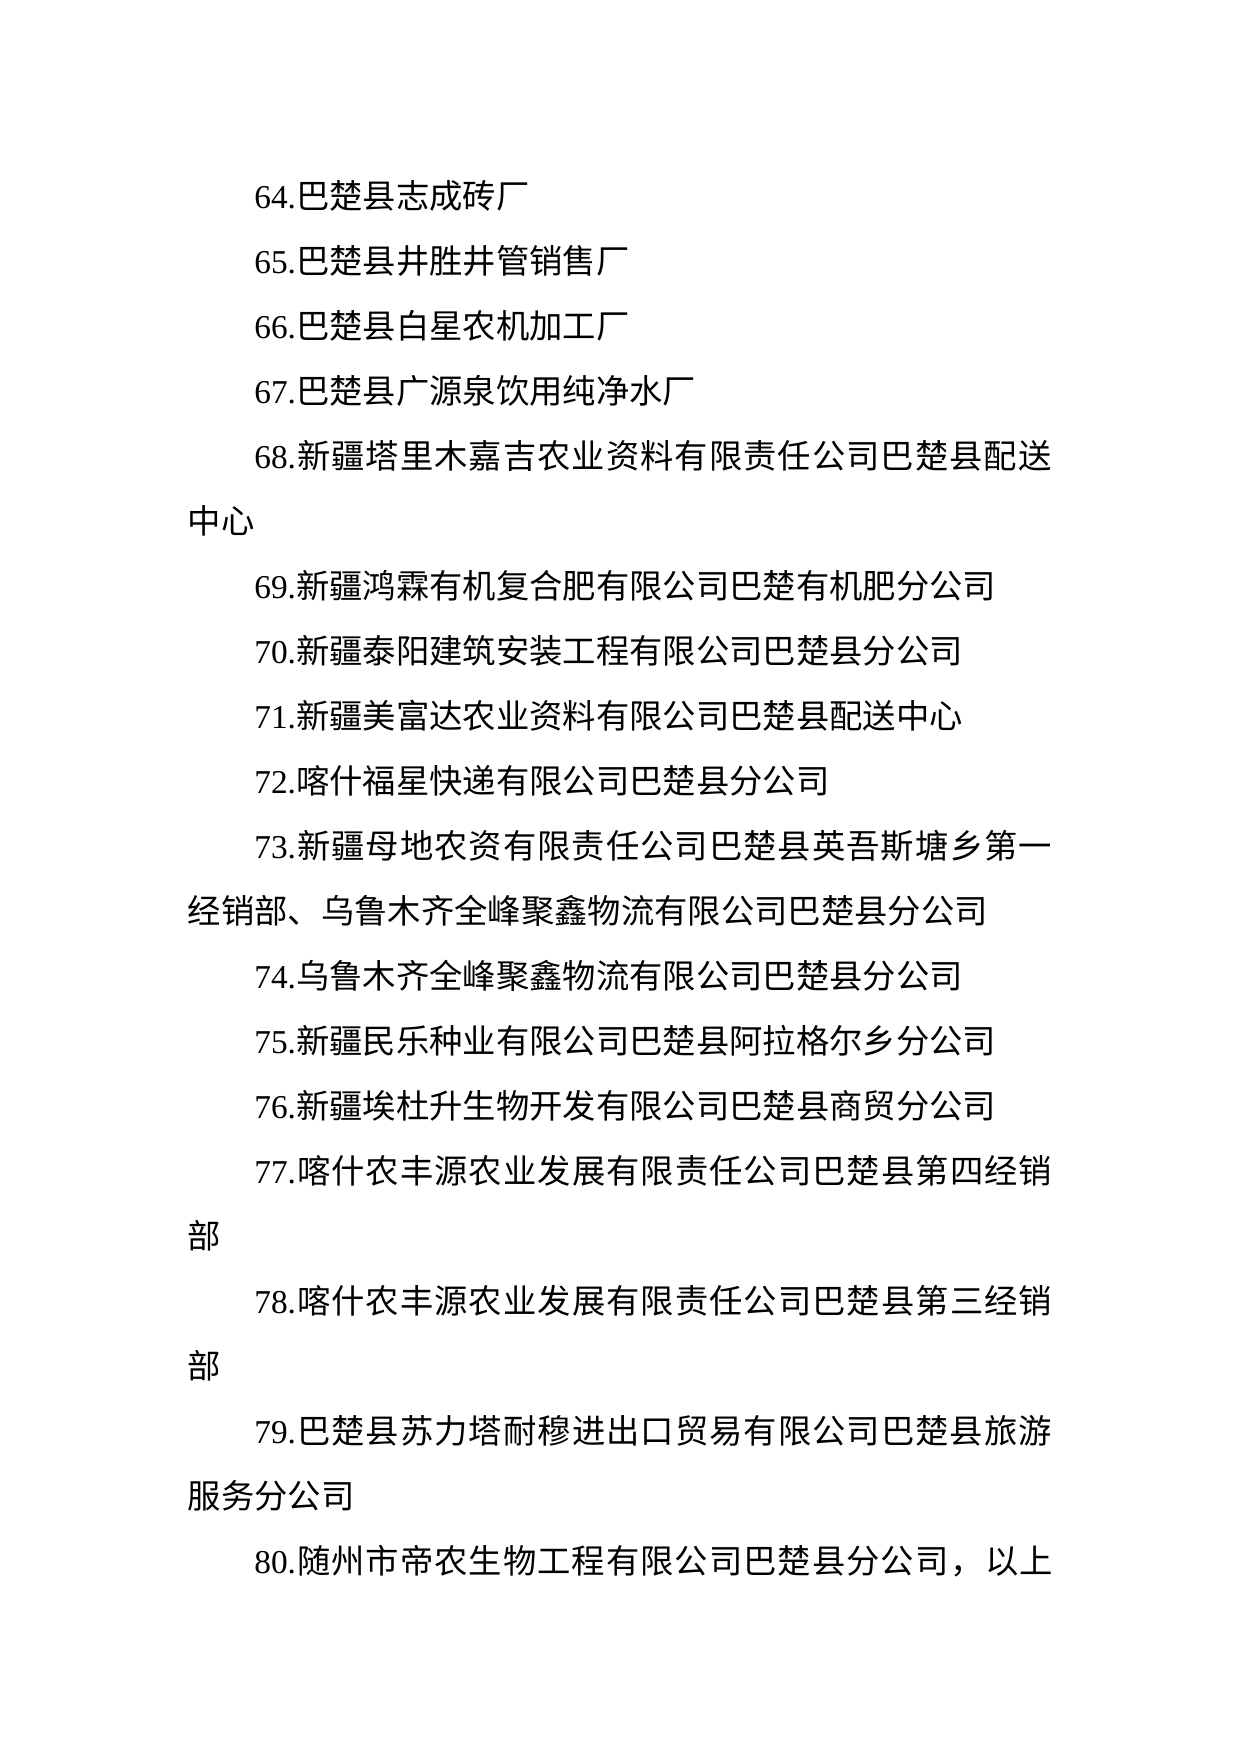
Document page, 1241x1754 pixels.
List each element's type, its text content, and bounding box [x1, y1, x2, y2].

list 77.喀什农丰源农业发展有限责任公司巴楚县第四经销部 [187, 1137, 1053, 1267]
list 78.喀什农丰源农业发展有限责任公司巴楚县第三经销部 [187, 1267, 1053, 1397]
list 67.巴楚县广源泉饮用纯净水厂 [187, 357, 1053, 422]
list 73.新疆母地农资有限责任公司巴楚县英吾斯塘乡第一经销部、乌鲁木齐全峰聚鑫物流有限公司巴楚县分公司 [187, 812, 1053, 942]
list 70.新疆泰阳建筑安装工程有限公司巴楚县分公司 [187, 617, 1053, 682]
list 66.巴楚县白星农机加工厂 [187, 292, 1053, 357]
list 72.喀什福星快递有限公司巴楚县分公司 [187, 747, 1053, 812]
list 71.新疆美富达农业资料有限公司巴楚县配送中心 [187, 682, 1053, 747]
list 64.巴楚县志成砖厂 [187, 162, 1053, 227]
list 65.巴楚县井胜井管销售厂 [187, 227, 1053, 292]
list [187, 1527, 1053, 1592]
list 75.新疆民乐种业有限公司巴楚县阿拉格尔乡分公司 [187, 1007, 1053, 1072]
list 76.新疆埃杜升生物开发有限公司巴楚县商贸分公司 [187, 1072, 1053, 1137]
list 74.乌鲁木齐全峰聚鑫物流有限公司巴楚县分公司 [187, 942, 1053, 1007]
list 68.新疆塔里木嘉吉农业资料有限责任公司巴楚县配送中心 [187, 422, 1053, 552]
list 79.巴楚县苏力塔耐穆进出口贸易有限公司巴楚县旅游服务分公司 [187, 1397, 1053, 1527]
list 69.新疆鸿霖有机复合肥有限公司巴楚有机肥分公司 [187, 552, 1053, 617]
